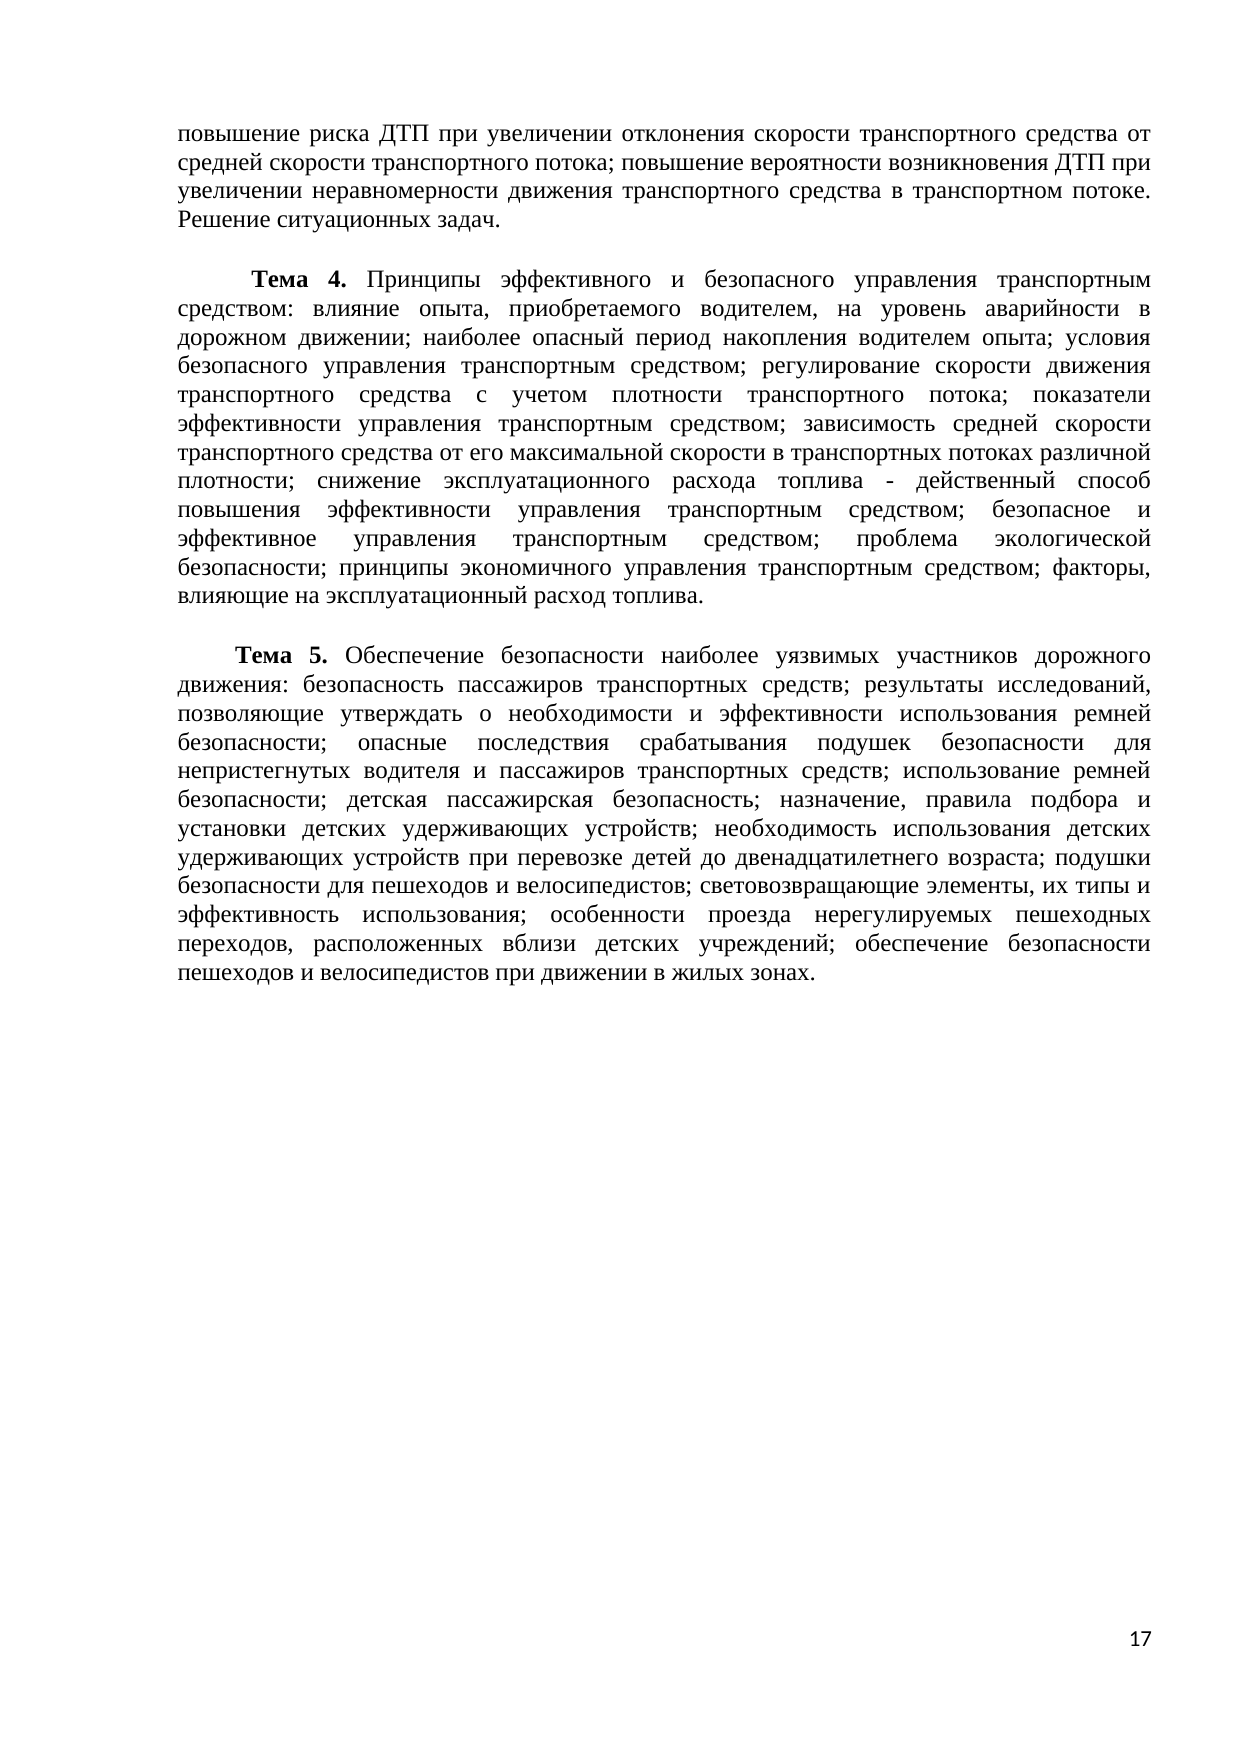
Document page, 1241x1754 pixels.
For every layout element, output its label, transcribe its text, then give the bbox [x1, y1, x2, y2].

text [177, 118, 1152, 233]
text Тема 4. Принципы эффективного и безопасного управления транспортным средством: влияние опыта, приобретаемого водителем, на уровень аварийности в дорожном движении; наиболее опасный период накопления водителем опыта; условия безопасного управления транспортным средством; регулирование скорости движения транспортного средства с учетом плотности транспортного потока; показатели эффективности управления транспортным средством; зависимость средней скорости транспортного средства от его максимальной скорости в транспортных потоках различной плотности; снижение эксплуатационного расхода топлива - действенный способ повышения эффективности управления транспортным средством; безопасное и эффективное управления транспортным средством; проблема экологической безопасности; принципы экономичного управления транспортным средством; факторы, влияющие на эксплуатационный расход топлива. [177, 264, 1152, 609]
text Тема 5. Обеспечение безопасности наиболее уязвимых участников дорожного движения: безопасность пассажиров транспортных средств; результаты исследований, позволяющие утверждать о необходимости и эффективности использования ремней безопасности; опасные последствия срабатывания подушек безопасности для непристегнутых водителя и пассажиров транспортных средств; использование ремней безопасности; детская пассажирская безопасность; назначение, правила подбора и установки детских удерживающих устройств; необходимость использования детских удерживающих устройств при перевозке детей до двенадцатилетнего возраста; подушки безопасности для пешеходов и велосипедистов; световозвращающие элементы, их типы и эффективность использования; особенности проезда нерегулируемых пешеходных переходов, расположенных вблизи детских учреждений; обеспечение безопасности пешеходов и велосипедистов при движении в жилых зонах. [177, 641, 1152, 986]
